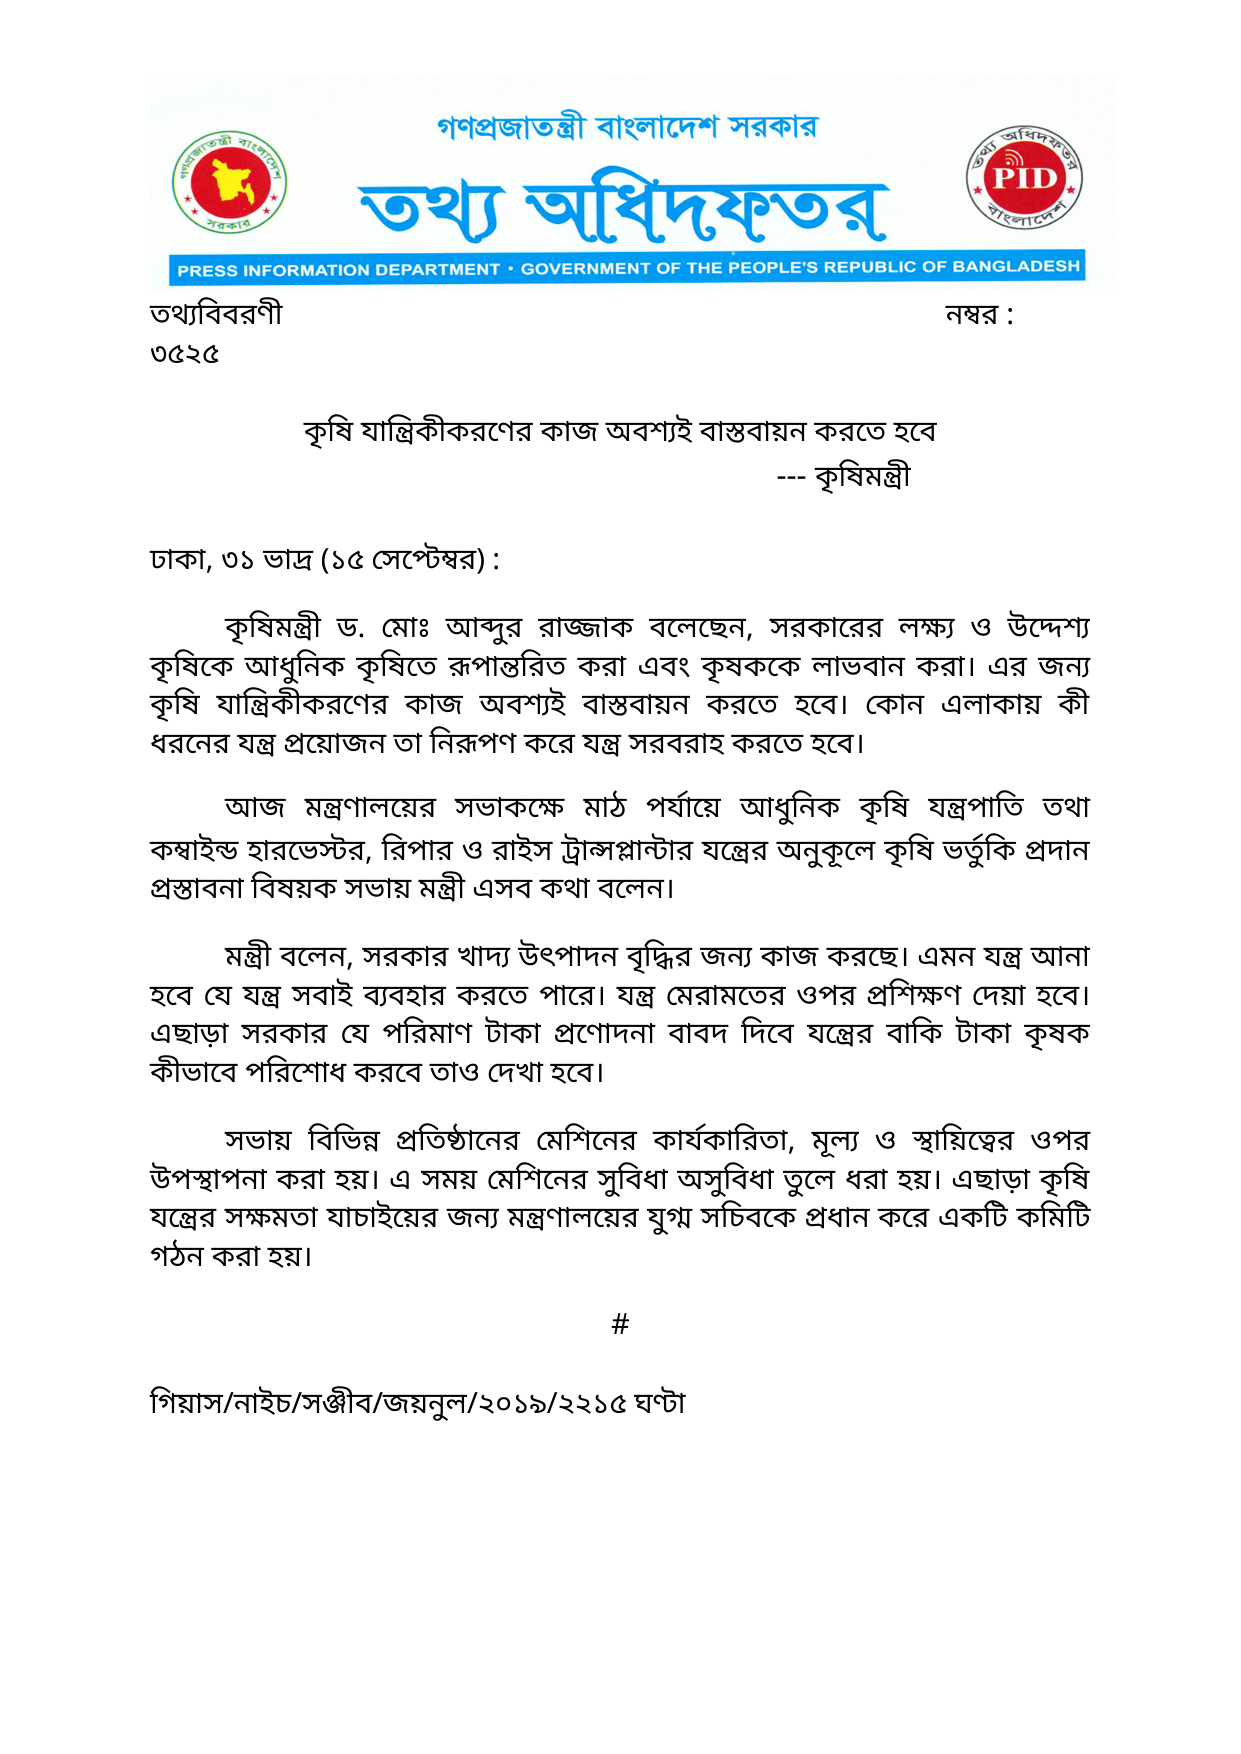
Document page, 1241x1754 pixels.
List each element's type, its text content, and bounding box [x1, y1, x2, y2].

text সভায় বিভিন্ন প্রতিষ্ঠানের মেশিনের কার্যকারিতা, মূল্য ও স্থায়িত্বের ওপর উপস্থাপনা করা হয়। এ সময় মেশিনের সুবিধা অসুবিধা তুলে ধরা হয়। এছাড়া কৃষি যন্ত্রের সক্ষমতা যাচাইয়ের জন্য মন্ত্রণালয়ের যুগ্ম সচিবকে প্রধান করে একটি কমিটি গঠন করা হয়। [150, 1119, 1090, 1278]
text তথ্যবিবরণী নম্বর : ৩৫২৫ [150, 294, 1090, 375]
text --- কৃষিমন্ত্রী [150, 453, 1090, 498]
text # [150, 1303, 1090, 1343]
text কৃষি যান্ত্রিকীকরণের কাজ অবশ্যই বাস্তবায়ন করতে হবে [150, 414, 1090, 453]
text মন্ত্রী বলেন, সরকার খাদ্য উৎপাদন বৃদ্ধির জন্য কাজ করছে। এমন যন্ত্র আনা হবে যে যন্ত্র সবাই ব্যবহার করতে পারে। যন্ত্র মেরামতের ওপর প্রশিক্ষণ দেয়া হবে। এছাড়া সরকার যে পরিমাণ টাকা প্রণোদনা বাবদ দিবে যন্ত্রের বাকি টাকা কৃষক কীভাবে পরিশোধ করবে তাও দেখা হবে। [150, 936, 1090, 1094]
picture [150, 75, 1116, 294]
text গিয়াস/নাইচ/সঞ্জীব/জয়নুল/২০১৯/২২১৫ ঘণ্টা [150, 1383, 1090, 1426]
text ঢাকা, ৩১ ভাদ্র (১৫ সেপ্টেম্বর) : [150, 538, 1090, 581]
text কৃষিমন্ত্রী ড. মোঃ আব্দুর রাজ্জাক বলেছেন, সরকারের লক্ষ্য ও উদ্দেশ্য কৃষিকে আধুনিক কৃষিতে রূপান্তরিত করা এবং কৃষককে লাভবান করা। এর জন্য কৃষি যান্ত্রিকীকরণের কাজ অবশ্যই বাস্তবায়ন করতে হবে। কোন এলাকায় কী ধরনের যন্ত্র প্রয়োজন তা নিরূপণ করে যন্ত্র সরবরাহ করতে হবে। [150, 606, 1090, 765]
text আজ মন্ত্রণালয়ের সভাকক্ষে মাঠ পর্যায়ে আধুনিক কৃষি যন্ত্রপাতি তথা কম্বাইন্ড হারভেস্টর, রিপার ও রাইস ট্রান্সপ্লান্টার যন্ত্রের অনুকূলে কৃষি ভর্তুকি প্রদান প্রস্তাবনা বিষয়ক সভায় মন্ত্রী এসব কথা বলেন। [150, 790, 1090, 911]
